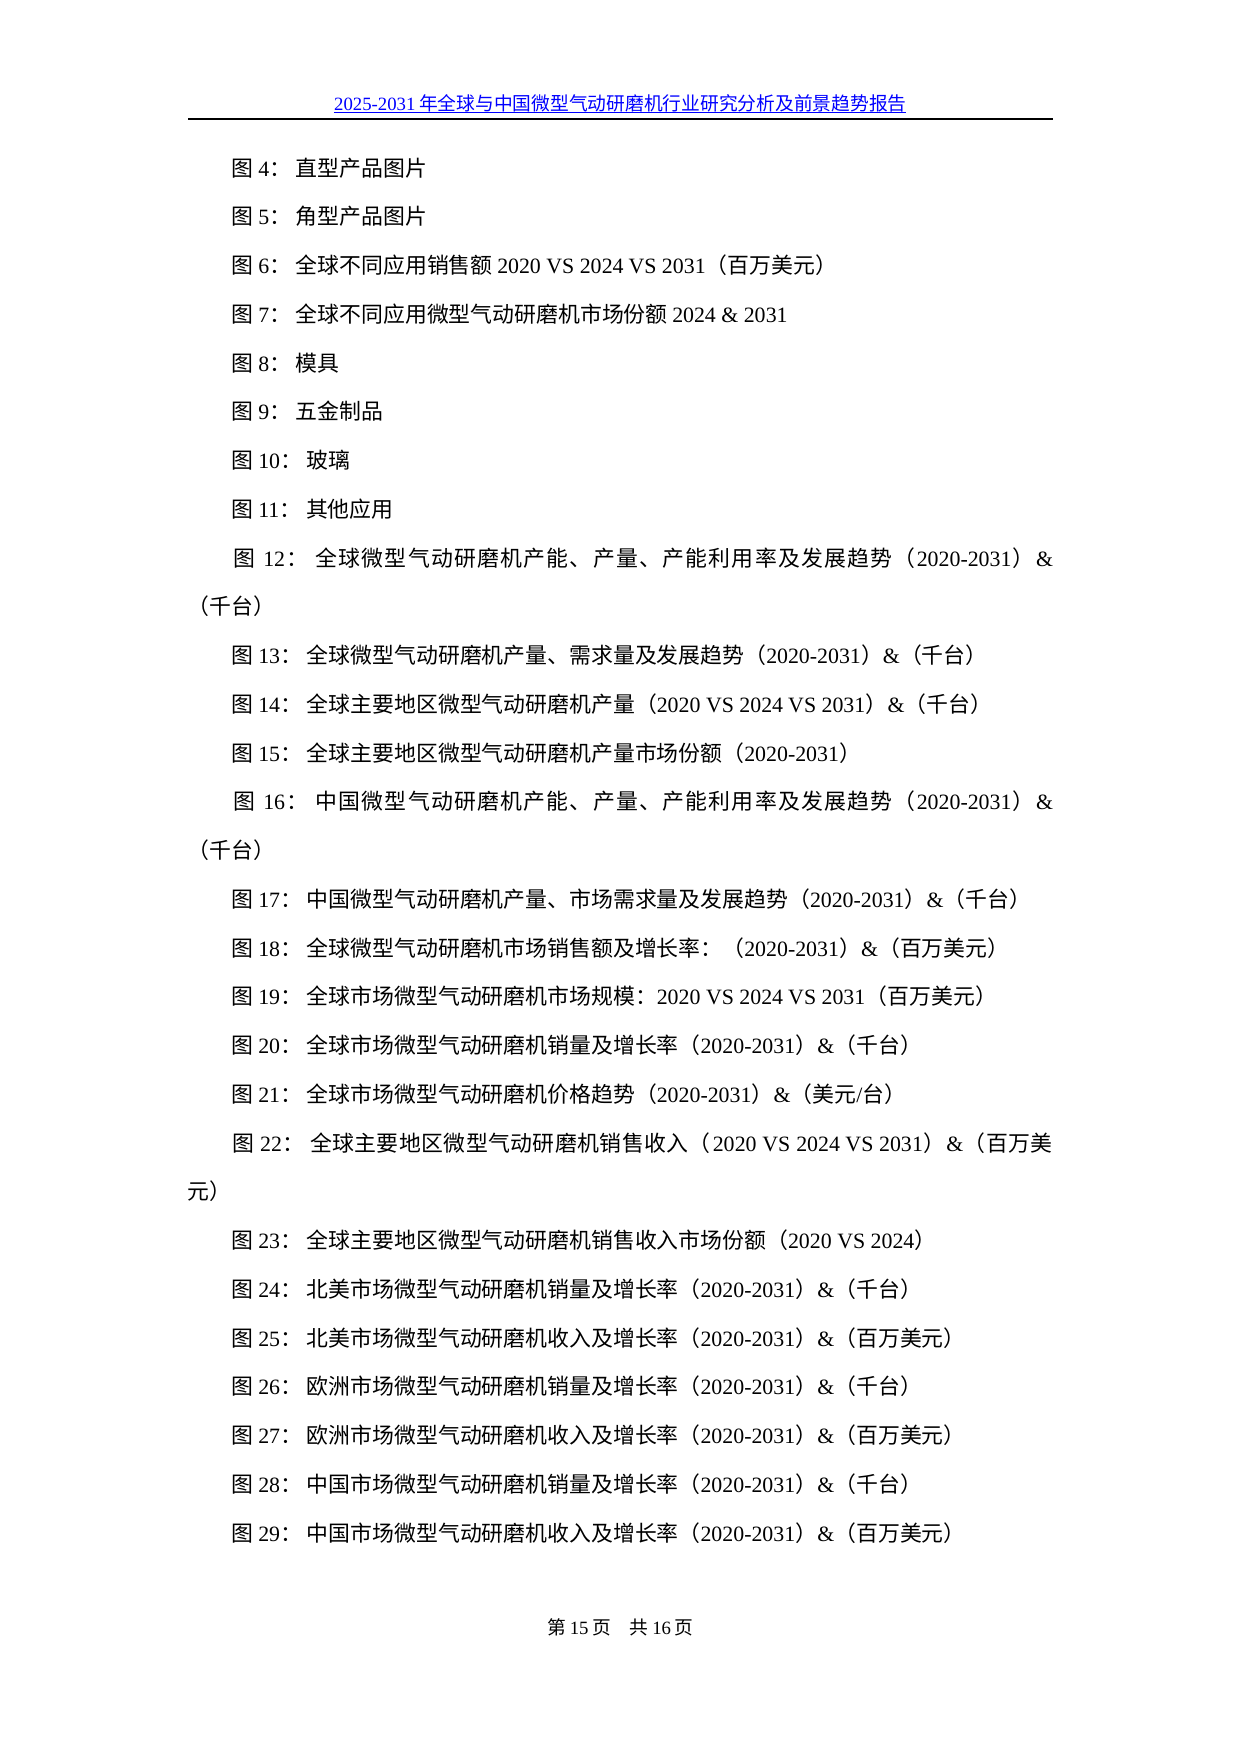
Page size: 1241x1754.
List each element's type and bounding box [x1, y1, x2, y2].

text [187, 150, 1053, 1548]
